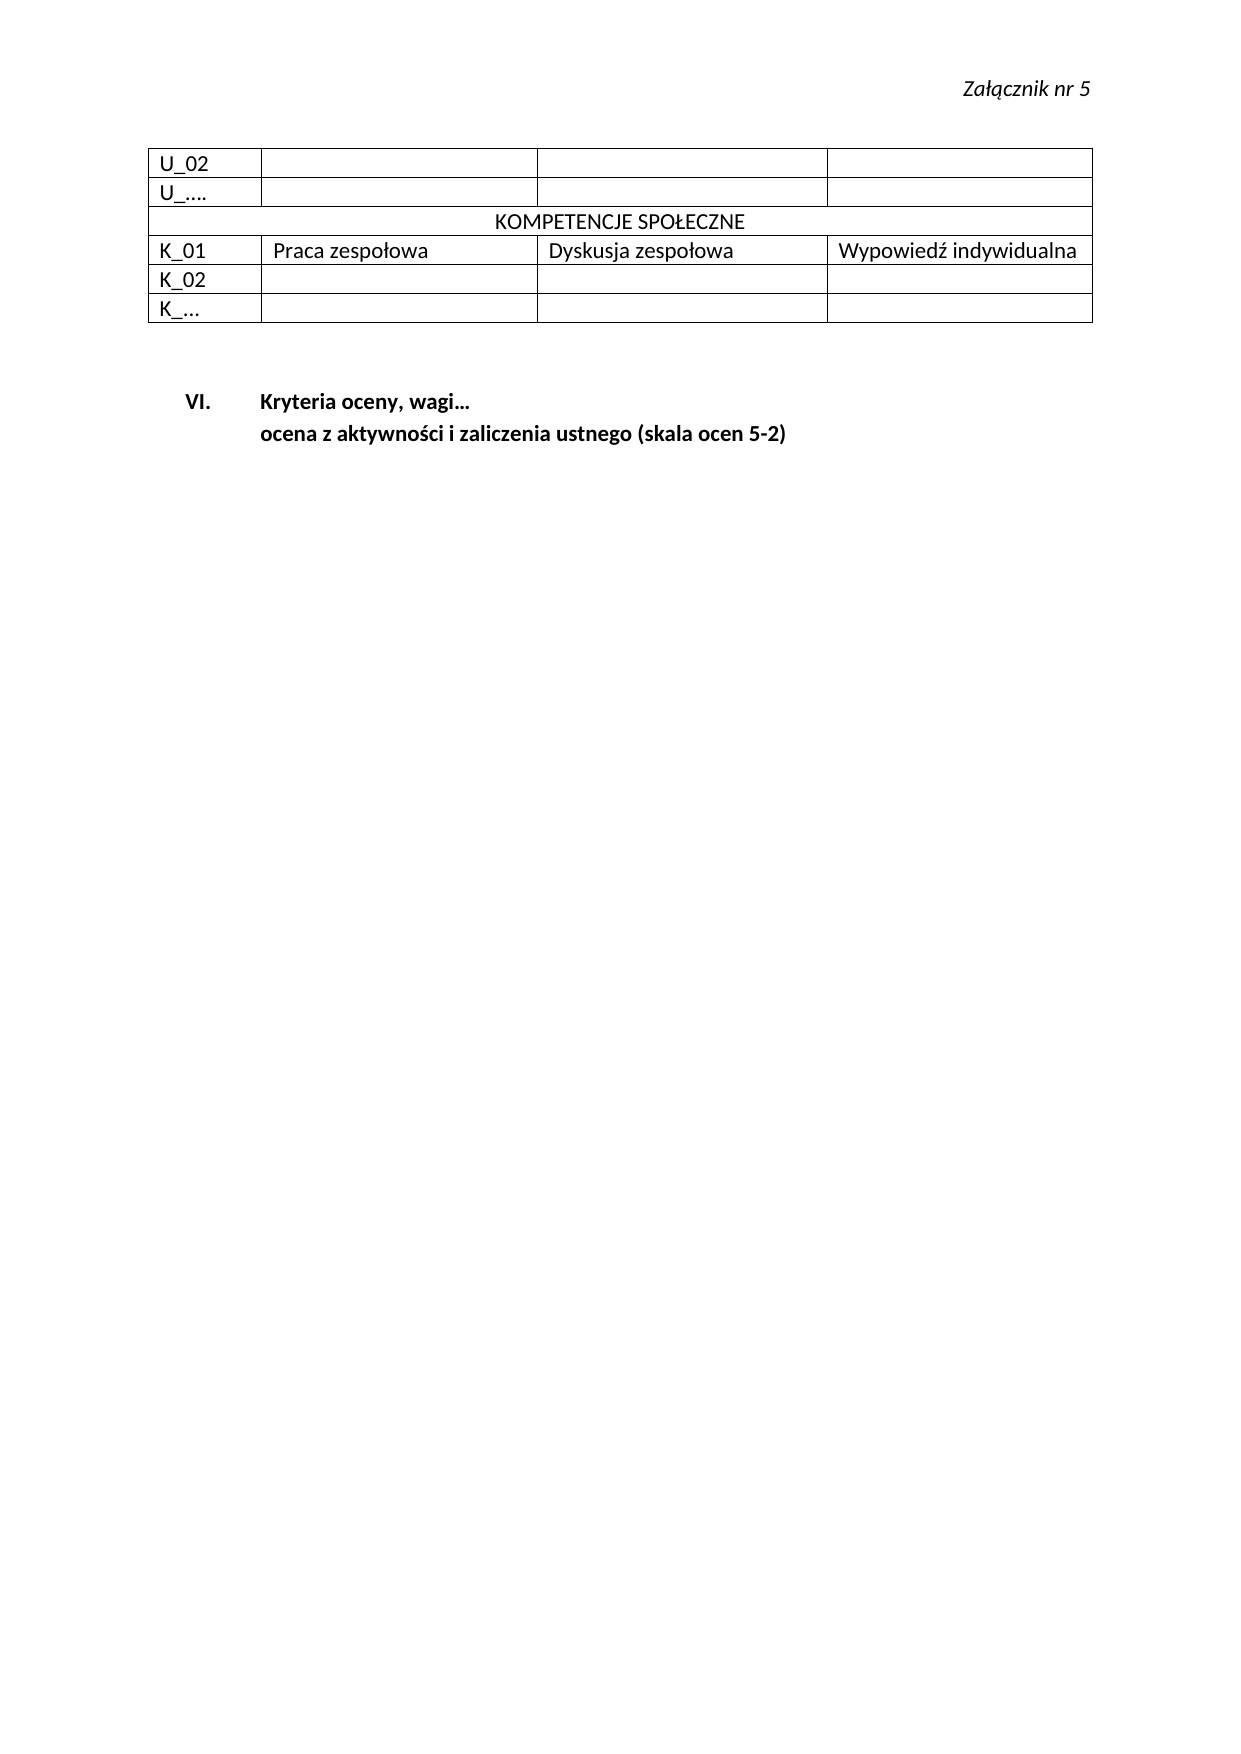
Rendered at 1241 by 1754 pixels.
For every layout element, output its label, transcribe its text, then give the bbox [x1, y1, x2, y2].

table_cell Wypowiedź indywidualna [828, 236, 1092, 264]
table_cell [828, 149, 1092, 177]
table_cell [538, 178, 827, 206]
table_cell Praca zespołowa [262, 236, 537, 264]
table_cell [828, 294, 1092, 322]
table_cell [538, 149, 827, 177]
table_cell [538, 294, 827, 322]
table_cell [262, 294, 537, 322]
table_cell U_02 [149, 149, 261, 177]
table_cell [262, 149, 537, 177]
table_cell K_02 [149, 265, 261, 293]
table_cell Dyskusja zespołowa [538, 236, 827, 264]
table_cell U_…. [149, 178, 261, 206]
list Kryteria oceny, wagi… [185, 387, 1093, 415]
table_cell [538, 265, 827, 293]
table_cell [262, 178, 537, 206]
table_cell KOMPETENCJE SPOŁECZNE [149, 207, 1092, 235]
list ocena z aktywności i zaliczenia ustnego (skala ocen 5-2) [260, 419, 1093, 448]
table_cell [262, 265, 537, 293]
table_cell [828, 265, 1092, 293]
table_cell [828, 178, 1092, 206]
table_cell K_01 [149, 236, 261, 264]
table_cell K_... [149, 294, 261, 322]
